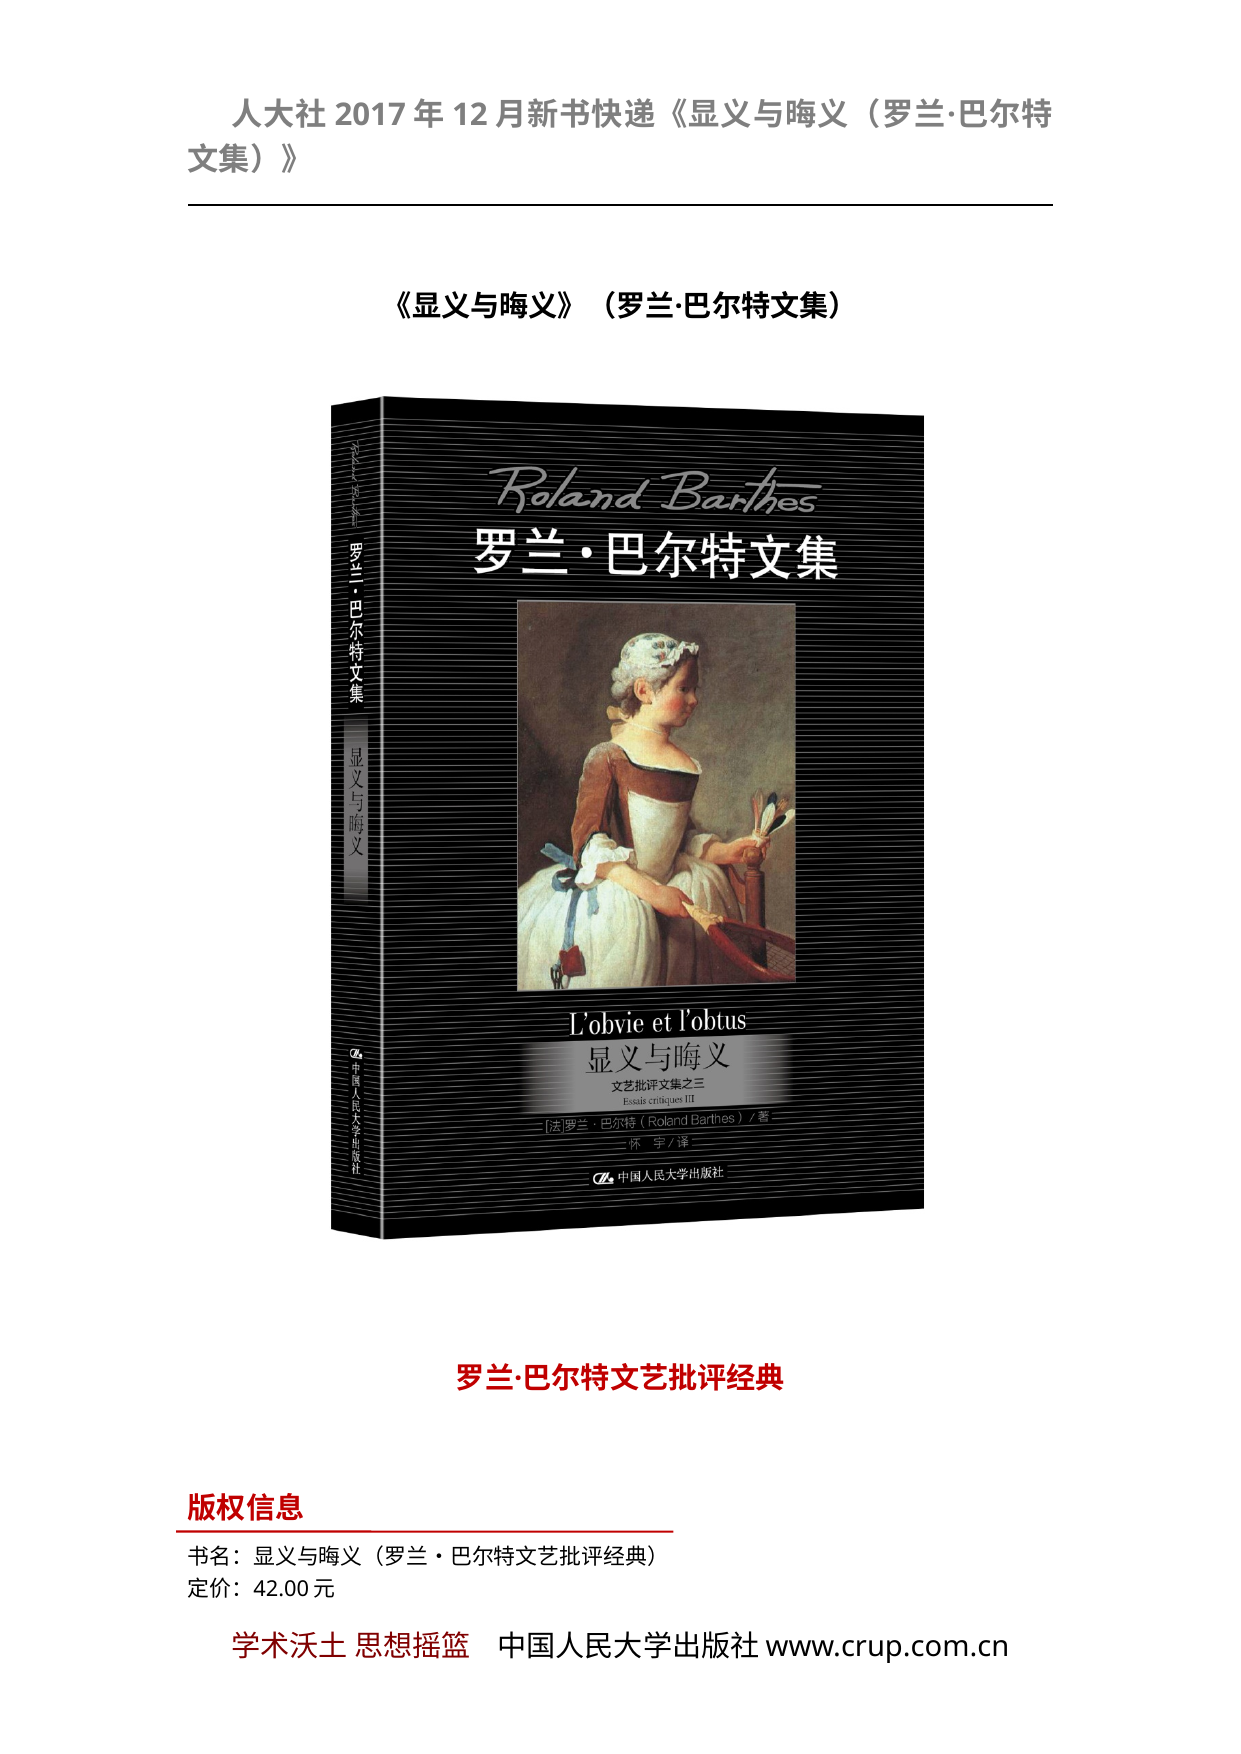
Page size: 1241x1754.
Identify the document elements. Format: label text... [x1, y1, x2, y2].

text 版权信息 [187, 1474, 1053, 1539]
text 《显义与晦义》（罗兰·巴尔特文集） [187, 271, 1053, 336]
text 书名：显义与晦义（罗兰•巴尔特文艺批评经典） [187, 1539, 1053, 1571]
text 罗兰·巴尔特文艺批评经典 [187, 1344, 1053, 1409]
text 定价：42.00元 [187, 1571, 1053, 1604]
picture [187, 336, 1053, 1336]
